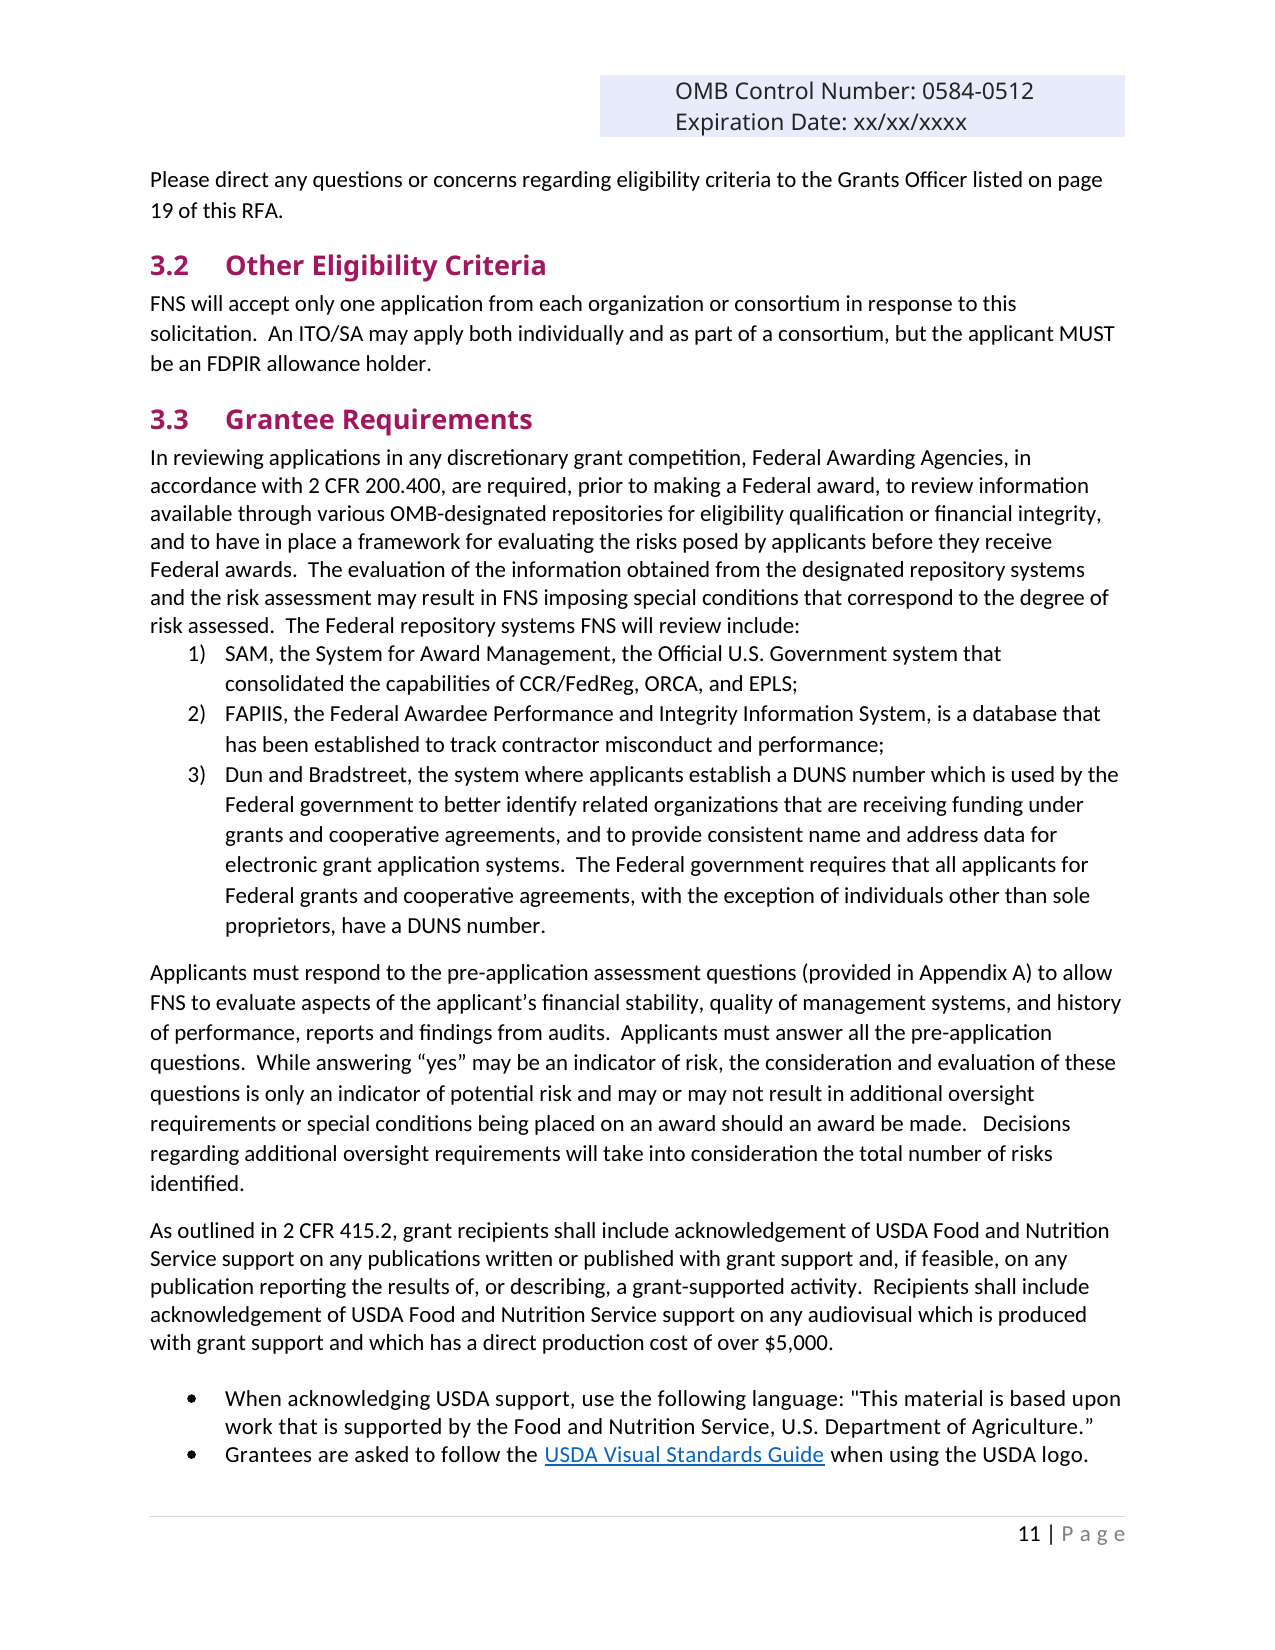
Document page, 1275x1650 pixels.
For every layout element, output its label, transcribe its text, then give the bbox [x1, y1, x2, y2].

list When acknowledging USDA support, use the following language: "This material is based upon work that is supported by the Food and Nutrition Service, U.S. Department of Agriculture.” [187, 1384, 1125, 1440]
list FAPIIS, the Federal Awardee Performance and Integrity Information System, is a database that has been established to track contractor misconduct and performance; [187, 699, 1125, 758]
text FNS will accept only one application from each organization or consortium in response to this solicitation. An ITO/SA may apply both individually and as part of a consortium, but the applicant MUST be an FDPIR allowance holder. [150, 289, 1125, 378]
subtitle Other Eligibility Criteria [150, 247, 1125, 284]
list Grantees are asked to follow the USDA Visual Standards Guide when using the USDA logo. [187, 1440, 1125, 1468]
subtitle Grantee Requirements [150, 401, 1125, 437]
list Dun and Bradstreet, the system where applicants establish a DUNS number which is used by the Federal government to better identify related organizations that are receiving funding under grants and cooperative agreements, and to provide consistent name and address data for electronic grant application systems. The Federal government requires that all applicants for Federal grants and cooperative agreements, with the exception of individuals other than sole proprietors, have a DUNS number. [187, 760, 1125, 939]
text Please direct any questions or concerns regarding eligibility criteria to the Grants Officer listed on page 19 of this RFA. [150, 166, 1125, 224]
text Applicants must respond to the pre-application assessment questions (provided in Appendix A) to allow FNS to evaluate aspects of the applicant’s financial stability, quality of management systems, and history of performance, reports and findings from audits. Applicants must answer all the pre-application questions. While answering “yes” may be an indicator of risk, the consideration and evaluation of these questions is only an indicator of potential risk and may or may not result in additional oversight requirements or special conditions being placed on an award should an award be made. Decisions regarding additional oversight requirements will take into consideration the total number of risks identified. [150, 958, 1125, 1197]
text In reviewing applications in any discretionary grant competition, Federal Awarding Agencies, in accordance with 2 CFR 200.400, are required, prior to making a Federal award, to review information available through various OMB-designated repositories for eligibility qualification or financial integrity, and to have in place a framework for evaluating the risks posed by applicants before they receive Federal awards. The evaluation of the information obtained from the designated repository systems and the risk assessment may result in FNS imposing special conditions that correspond to the degree of risk assessed. The Federal repository systems FNS will review include: [150, 443, 1125, 639]
list SAM, the System for Award Management, the Official U.S. Government system that consolidated the capabilities of CCR/FedReg, ORCA, and EPLS; [187, 639, 1125, 697]
text As outlined in 2 CFR 415.2, grant recipients shall include acknowledgement of USDA Food and Nutrition Service support on any publications written or published with grant support and, if feasible, on any publication reporting the results of, or describing, a grant-supported activity. Recipients shall include acknowledgement of USDA Food and Nutrition Service support on any audiovisual which is produced with grant support and which has a direct production cost of over $5,000. [150, 1216, 1125, 1356]
